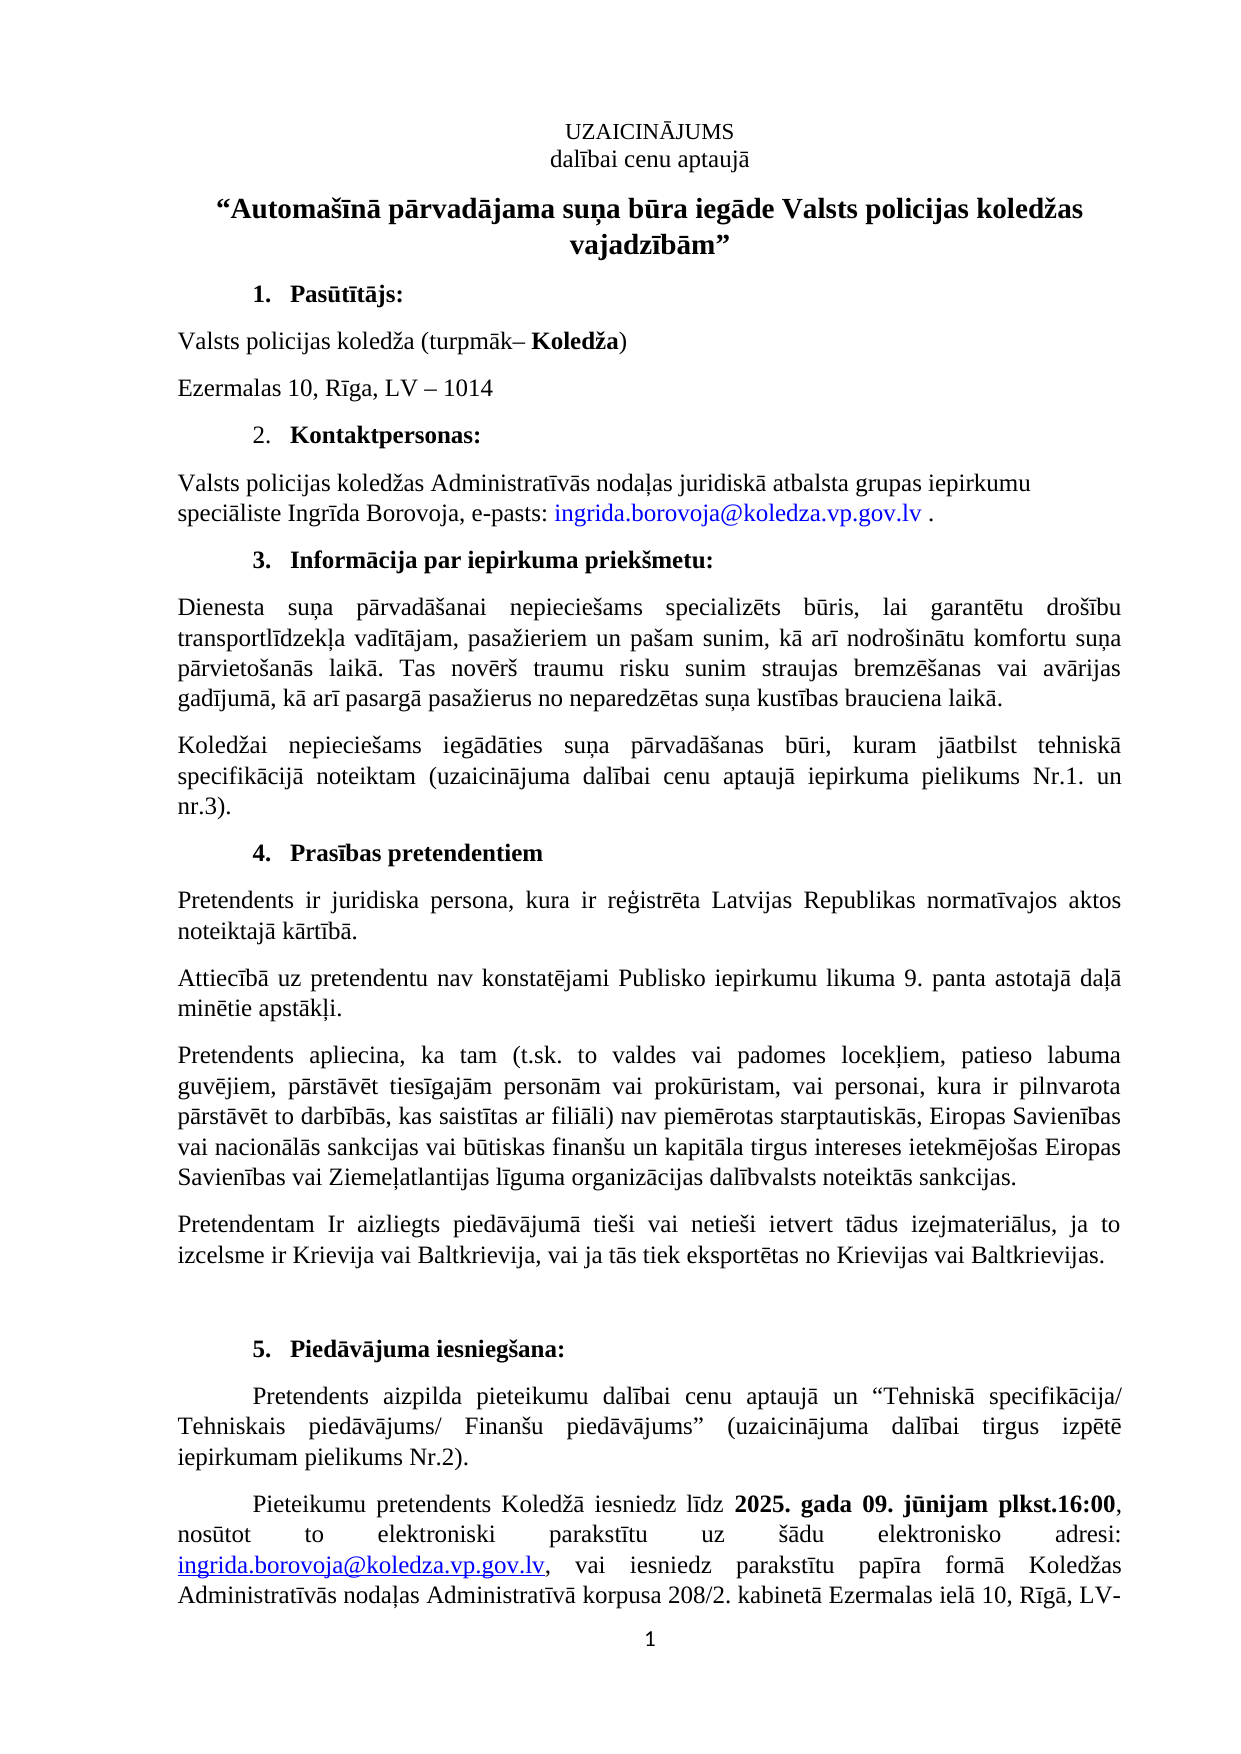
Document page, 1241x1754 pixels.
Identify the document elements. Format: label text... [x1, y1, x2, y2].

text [177, 1489, 1122, 1609]
list Kontaktpersonas: [252, 421, 1122, 449]
text Valsts policijas koledža (turpmāk– Koledža) [177, 326, 1122, 355]
text dalībai cenu aptaujā [177, 144, 1122, 173]
text Pretendents apliecina, ka tam (t.sk. to valdes vai padomes locekļiem, patieso labuma guvējiem, pārstāvēt tiesīgajām personām vai prokūristam, vai personai, kura ir pilnvarota pārstāvēt to darbībās, kas saistītas ar filiāli) nav piemērotas starptautiskās, Eiropas Savienības vai nacionālās sankcijas vai būtiskas finanšu un kapitāla tirgus intereses ietekmējošas Eiropas Savienības vai Ziemeļatlantijas līguma organizācijas dalībvalsts noteiktās sankcijas. [177, 1041, 1122, 1191]
text Pretendentam Ir aizliegts piedāvājumā tieši vai netieši ietvert tādus izejmateriālus, ja to izcelsme ir Krievija vai Baltkrievija, vai ja tās tiek eksportētas no Krievijas vai Baltkrievijas. [177, 1209, 1122, 1268]
list Pasūtītājs: [252, 279, 1122, 308]
list Piedāvājuma iesniegšana: [252, 1334, 1122, 1363]
text “Automašīnā pārvadājama suņa būra iegāde Valsts policijas koledžas vajadzībām” [177, 192, 1122, 261]
text Ezermalas 10, Rīga, LV – 1014 [177, 373, 1122, 402]
text Pretendents ir juridiska persona, kura ir reģistrēta Latvijas Republikas normatīvajos aktos noteiktajā kārtībā. [177, 886, 1122, 945]
text Valsts policijas koledžas Administratīvās nodaļas juridiskā atbalsta grupas iepirkumu speciāliste Ingrīda Borovoja, e-pasts: ingrida.borovoja@koledza.vp.gov.lv . [177, 468, 1122, 527]
text Attiecībā uz pretendentu nav konstatējami Publisko iepirkumu likuma 9. panta astotajā daļā minētie apstākļi. [177, 963, 1122, 1022]
text Koledžai nepieciešams iegādāties suņa pārvadāšanas būri, kuram jāatbilst tehniskā specifikācijā noteiktam (uzaicinājuma dalībai cenu aptaujā iepirkuma pielikums Nr.1. un nr.3). [177, 731, 1122, 820]
text UZAICINĀJUMS [177, 118, 1122, 144]
text Dienesta suņa pārvadāšanai nepieciešams specializēts būris, lai garantētu drošību transportlīdzekļa vadītājam, pasažieriem un pašam sunim, kā arī nodrošinātu komfortu suņa pārvietošanās laikā. Tas novērš traumu risku sunim straujas bremzēšanas vai avārijas gadījumā, kā arī pasargā pasažierus no neparedzētas suņa kustības brauciena laikā. [177, 592, 1122, 712]
text Pretendents aizpilda pieteikumu dalībai cenu aptaujā un “Tehniskā specifikācija/ Tehniskais piedāvājums/ Finanšu piedāvājums” (uzaicinājuma dalībai tirgus izpētē iepirkumam pielikums Nr.2). [177, 1381, 1122, 1471]
text 4. Prasības pretendentiem [177, 838, 1122, 867]
list Informācija par iepirkuma priekšmetu: [252, 545, 1122, 574]
